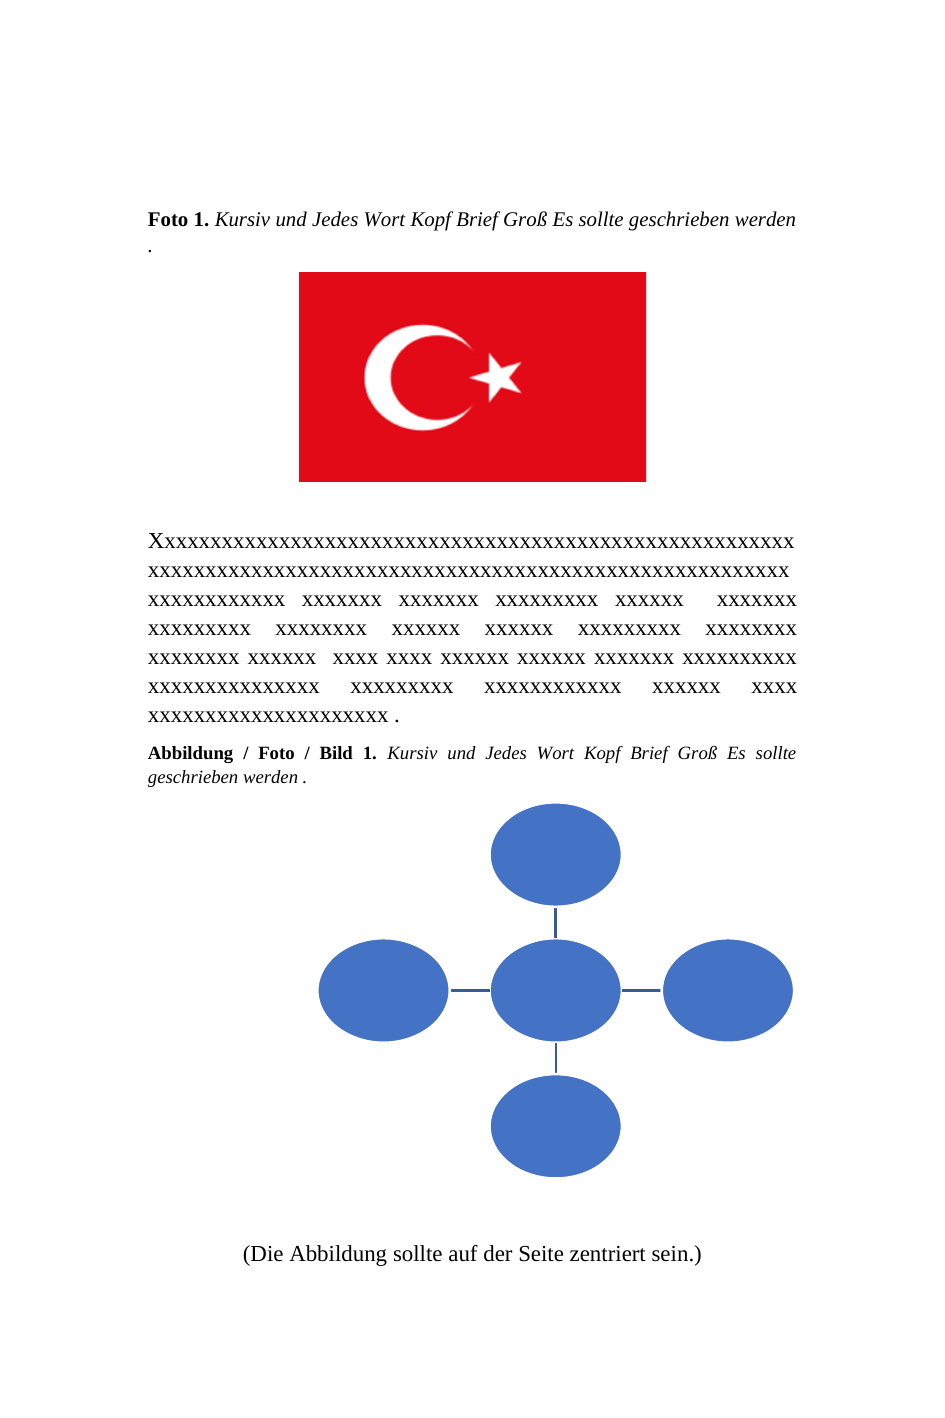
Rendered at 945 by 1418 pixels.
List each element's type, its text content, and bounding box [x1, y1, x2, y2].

picture [299, 272, 647, 482]
text (Die Abbildung sollte auf der Seite zentriert sein.) [148, 1240, 797, 1266]
text Foto 1. Kursiv und Jedes Wort Kopf Brief Groß Es sollte geschrieben werden . [148, 207, 797, 257]
text Abbildung / Foto / Bild 1. Kursiv und Jedes Wort Kopf Brief Groß Es sollte geschrieben werden . [148, 742, 797, 787]
text Xxxxxxxxxxxxxxxxxxxxxxxxxxxxxxxxxxxxxxxxxxxxxxxxxxxxxxxxxxxxxxxxxxxxxxxxxxxxxxxxxxxxxxxxxxxxxxxxxxxxxxxxxxxxxxxxxxxxxxxxxxxx xxxxxxx xxxxxxx xxxxxxxxx xxxxxx xxxxxxx xxxxxxxxx xxxxxxxx xxxxxx xxxxxx xxxxxxxxx xxxxxxxx xxxxxxxx xxxxxx xxxx xxxx xxxxxx xxxxxx xxxxxxx xxxxxxxxxx xxxxxxxxxxxxxxx xxxxxxxxx xxxxxxxxxxxx xxxxxx xxxx xxxxxxxxxxxxxxxxxxxxx . [148, 496, 797, 727]
